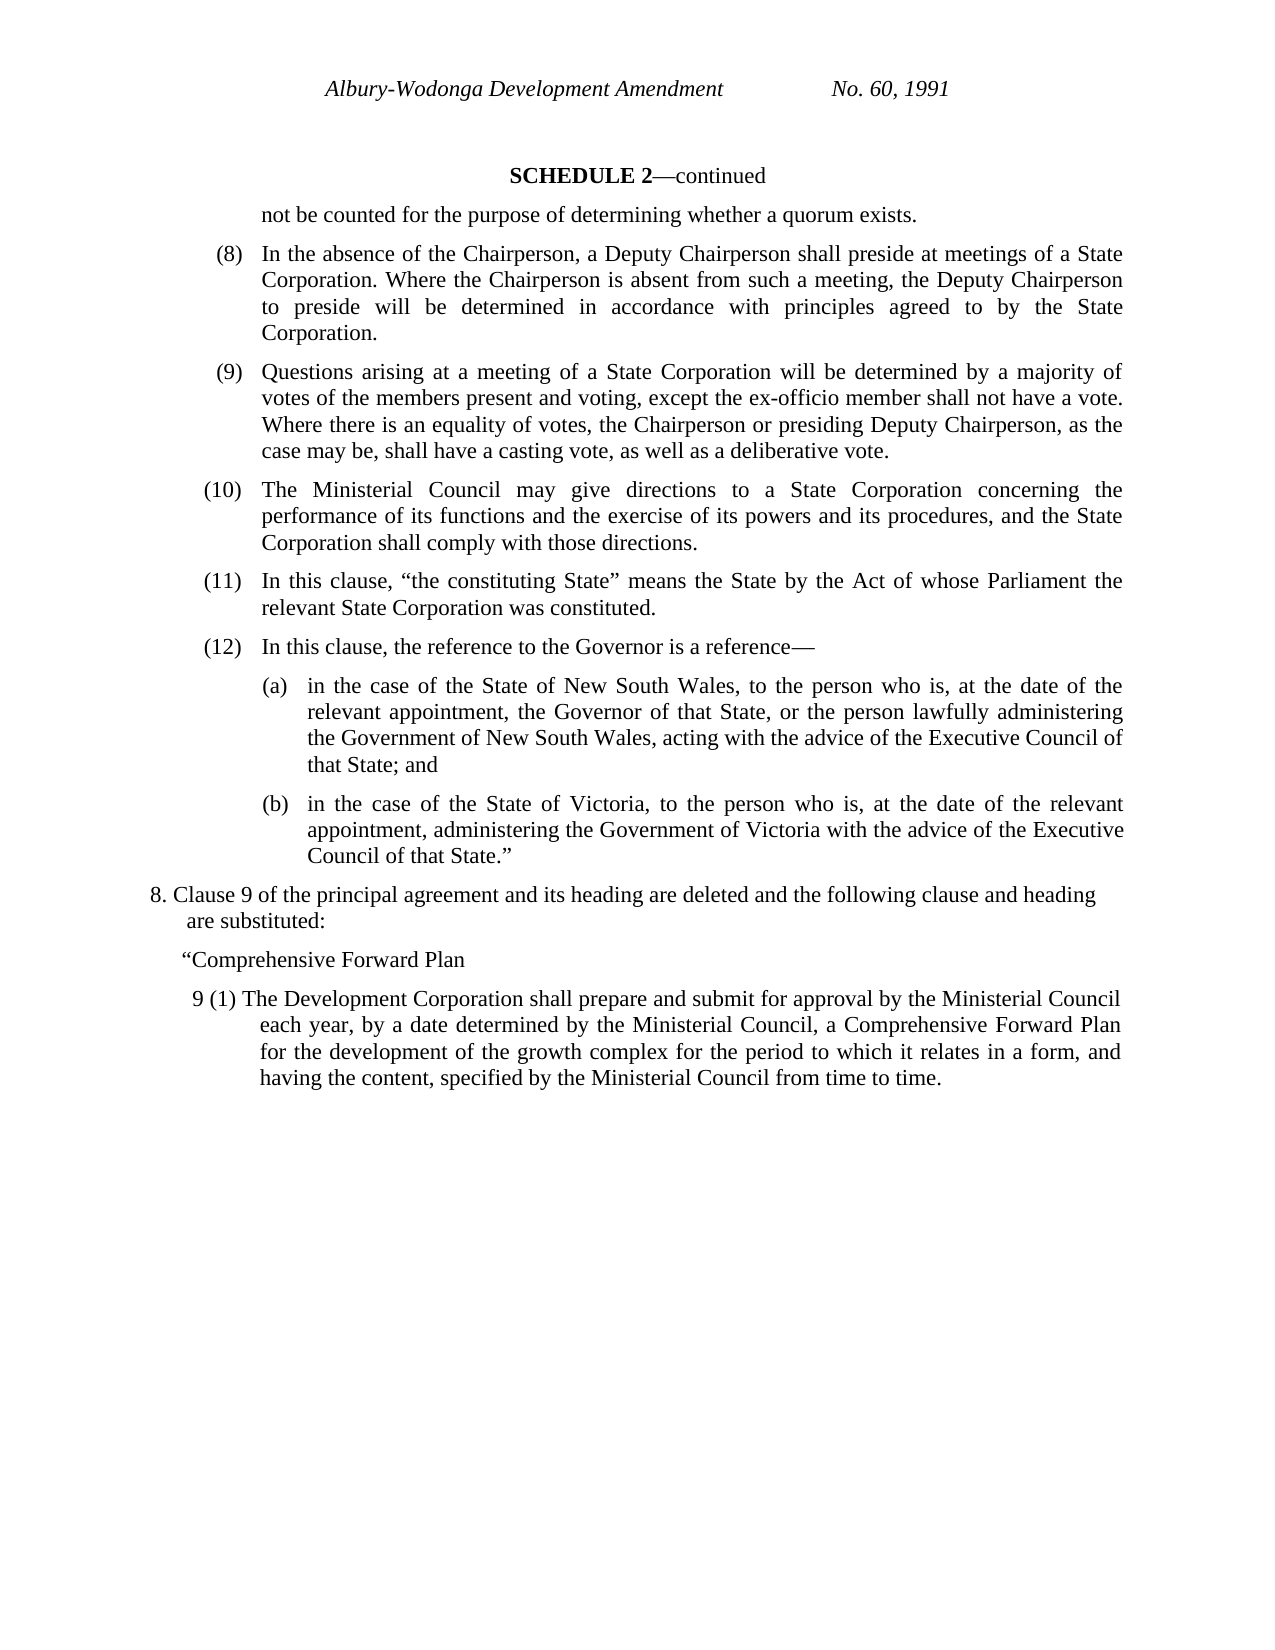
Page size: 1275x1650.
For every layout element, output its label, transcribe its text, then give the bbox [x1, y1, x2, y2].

list in the case of the State of Victoria, to the person who is, at the date of the relevant appointment, administering the Government of Victoria with the advice of the Executive Council of that State.” [262, 789, 1125, 869]
list Questions arising at a meeting of a State Corporation will be determined by a majority of votes of the members present and voting, except the ex-officio member shall not have a vote. Where there is an equality of votes, the Chairperson or presiding Deputy Chairperson, as the case may be, shall have a casting vote, as well as a deliberative vote. [216, 358, 1124, 463]
list In this clause, “the constituting State” means the State by the Act of whose Parliament the relevant State Corporation was constituted. [203, 568, 1124, 620]
list The Ministerial Council may give directions to a State Corporation concerning the performance of its functions and the exercise of its powers and its procedures, and the State Corporation shall comply with those directions. [203, 476, 1124, 555]
text “Comprehensive Forward Plan [181, 946, 1125, 973]
text 8. Clause 9 of the principal agreement and its heading are deleted and the following clause and heading are substituted: [150, 881, 1125, 934]
text SCHEDULE 2—continued [150, 162, 1125, 189]
text 9 (1) The Development Corporation shall prepare and submit for approval by the Ministerial Council each year, by a date determined by the Ministerial Council, a Comprehensive Forward Plan for the development of the growth complex for the period to which it relates in a form, and having the content, specified by the Ministerial Council from time to time. [192, 985, 1122, 1091]
text not be counted for the purpose of determining whether a quorum exists. [261, 201, 1125, 228]
list in the case of the State of New South Wales, to the person who is, at the date of the relevant appointment, the Governor of that State, or the person lawfully administering the Government of New South Wales, acting with the advice of the Executive Council of that State; and [262, 672, 1124, 777]
list In the absence of the Chairperson, a Deputy Chairperson shall preside at meetings of a State Corporation. Where the Chairperson is absent from such a meeting, the Deputy Chairperson to preside will be determined in accordance with principles agreed to by the State Corporation. [216, 240, 1124, 346]
list In this clause, the reference to the Governor is a reference— [203, 633, 1125, 659]
